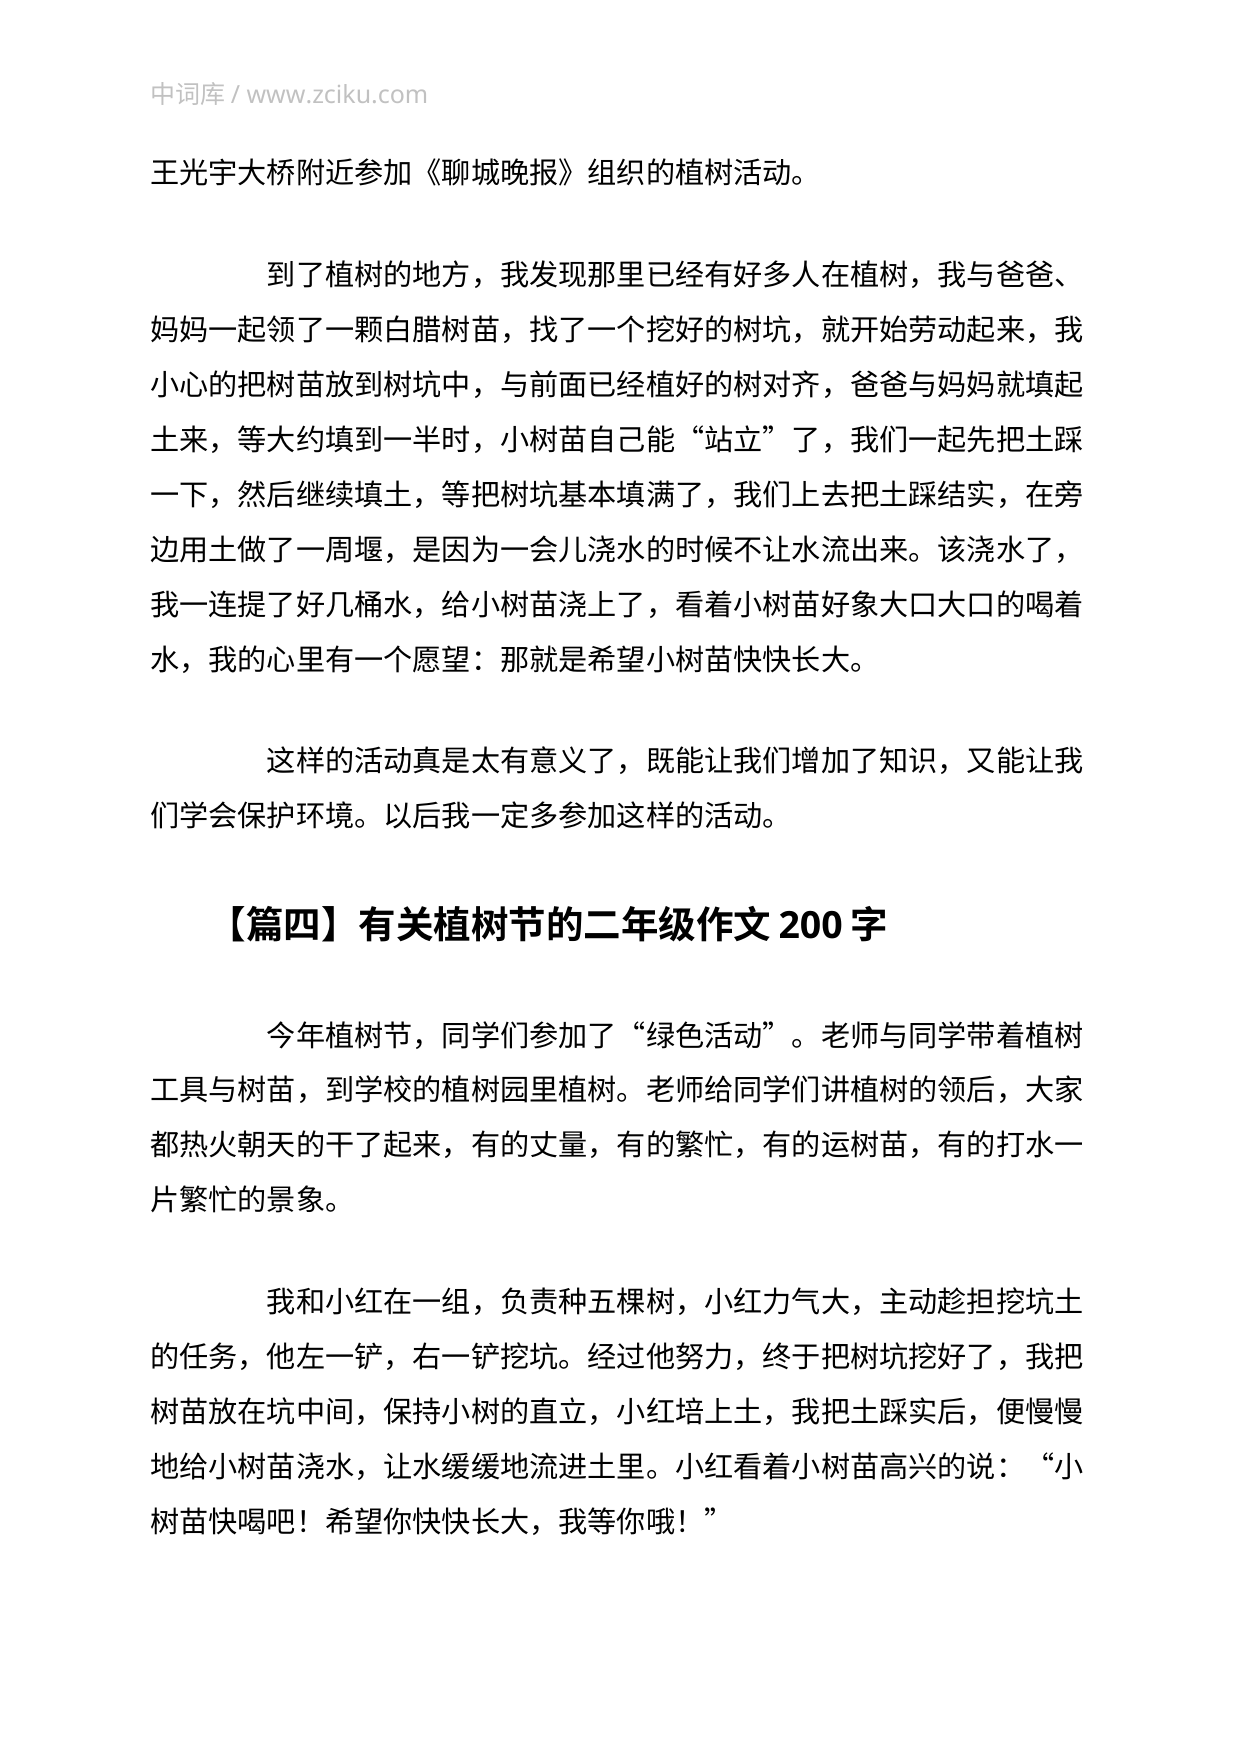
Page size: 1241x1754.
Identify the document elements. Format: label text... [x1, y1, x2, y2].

text 今年植树节，同学们参加了“绿色活动”。老师与同学带着植树工具与树苗，到学校的植树园里植树。老师给同学们讲植树的领后，大家都热火朝天的干了起来，有的丈量，有的繁忙，有的运树苗，有的打水一片繁忙的景象。 [150, 1012, 1090, 1219]
text 【篇四】有关植树节的二年级作文200字 [150, 894, 1090, 949]
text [150, 150, 1090, 192]
text 这样的活动真是太有意义了，既能让我们增加了知识，又能让我们学会保护环境。以后我一定多参加这样的活动。 [150, 738, 1090, 835]
text 我和小红在一组，负责种五棵树，小红力气大，主动趁担挖坑土的任务，他左一铲，右一铲挖坑。经过他努力，终于把树坑挖好了，我把树苗放在坑中间，保持小树的直立，小红培上土，我把土踩实后，便慢慢地给小树苗浇水，让水缓缓地流进土里。小红看着小树苗高兴的说：“小树苗快喝吧！希望你快快长大，我等你哦！” [150, 1278, 1090, 1540]
text 到了植树的地方，我发现那里已经有好多人在植树，我与爸爸、妈妈一起领了一颗白腊树苗，找了一个挖好的树坑，就开始劳动起来，我小心的把树苗放到树坑中，与前面已经植好的树对齐，爸爸与妈妈就填起土来，等大约填到一半时，小树苗自己能“站立”了，我们一起先把土踩一下，然后继续填土，等把树坑基本填满了，我们上去把土踩结实，在旁边用土做了一周堰，是因为一会儿浇水的时候不让水流出来。该浇水了，我一连提了好几桶水，给小树苗浇上了，看着小树苗好象大口大口的喝着水，我的心里有一个愿望：那就是希望小树苗快快长大。 [150, 252, 1090, 678]
